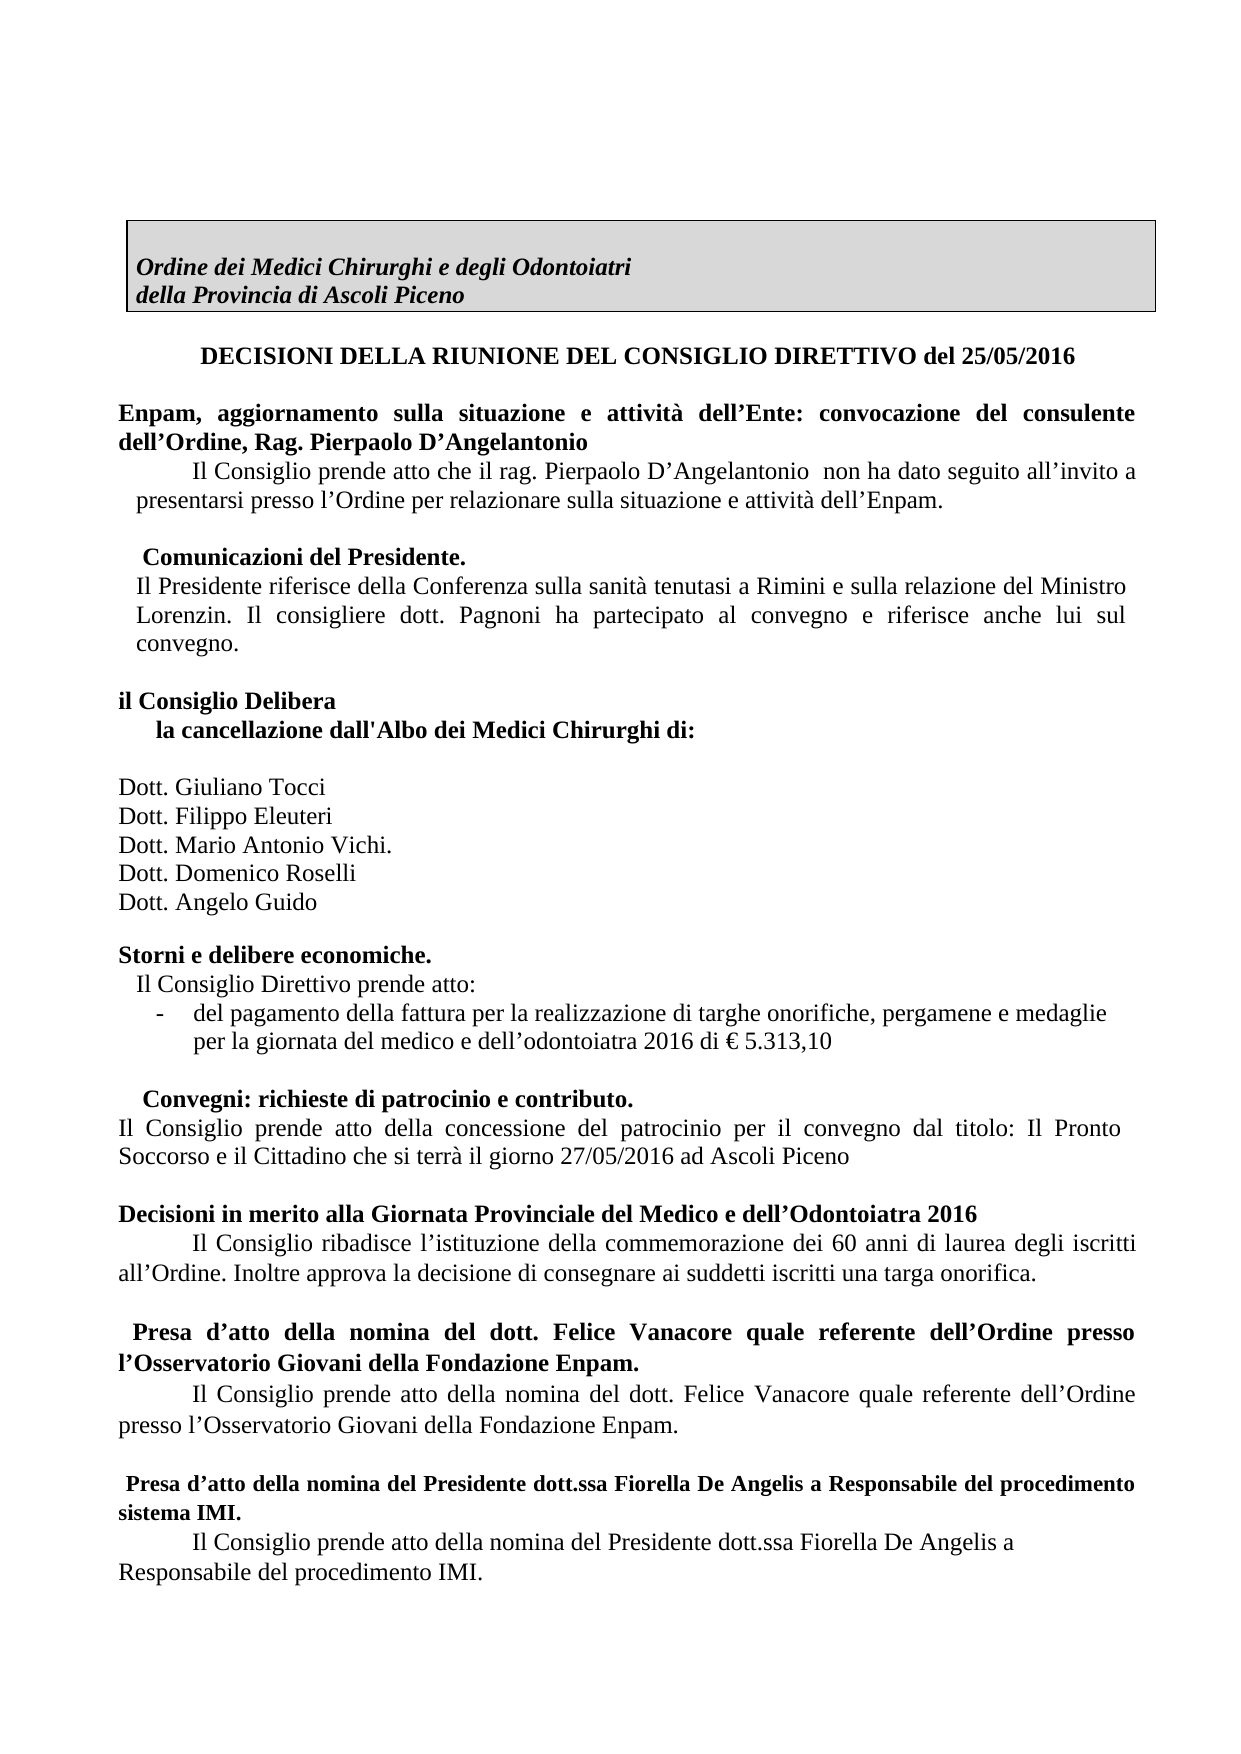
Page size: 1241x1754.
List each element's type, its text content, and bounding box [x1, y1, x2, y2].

text la cancellazione dall'Albo dei Medici Chirurghi di: [137, 715, 1181, 743]
text Il Consiglio prende atto che il rag. Pierpaolo D’Angelantonio non ha dato seguito all’invito a presentarsi presso l’Ordine per relazionare sulla situazione e attività dell’Enpam. [136, 456, 1137, 513]
text il Consiglio Delibera [118, 686, 1181, 715]
text Il Consiglio Direttivo prende atto: [136, 969, 1085, 998]
text della Provincia di Ascoli Piceno [128, 277, 1155, 311]
text Il Consiglio ribadisce l’istituzione della commemorazione dei 60 anni di laurea degli iscritti all’Ordine. Inoltre approva la decisione di consegnare ai suddetti iscritti una targa onorifica. [118, 1228, 1137, 1287]
text Presa d’atto della nomina del dott. Felice Vanacore quale referente dell’Ordine presso l’Osservatorio Giovani della Fondazione Enpam. [118, 1317, 1137, 1377]
text Convegni: richieste di patrocinio e contributo. [136, 1084, 1085, 1113]
text Comunicazioni del Presidente. [136, 542, 1128, 571]
text Il Consiglio prende atto della concessione del patrocinio per il convegno dal titolo: Il Pronto Soccorso e il Cittadino che si terrà il giorno 27/05/2016 ad Ascoli Piceno [118, 1113, 1122, 1170]
text Il Presidente riferisce della Conferenza sulla sanità tenutasi a Rimini e sulla relazione del Ministro Lorenzin. Il consigliere dott. Pagnoni ha partecipato al convegno e riferisce anche lui sul convegno. [136, 571, 1128, 657]
text Dott. Giuliano Tocci [118, 772, 1122, 801]
text Dott. Filippo Eleuteri [118, 801, 1122, 830]
text DECISIONI DELLA RIUNIONE DEL CONSIGLIO DIRETTIVO del 25/05/2016 [136, 341, 1128, 370]
text Dott. Mario Antonio Vichi. [118, 830, 1122, 858]
text Il Consiglio prende atto della nomina del Presidente dott.ssa Fiorella De Angelis a Responsabile del procedimento IMI. [118, 1527, 1137, 1586]
text Decisioni in merito alla Giornata Provinciale del Medico e dell’Odontoiatra 2016 [118, 1199, 1137, 1228]
list del pagamento della fattura per la realizzazione di targhe onorifiche, pergamene e medaglie per la giornata del medico e dell’odontoiatra 2016 di € 5.313,10 [156, 998, 1122, 1055]
text Presa d’atto della nomina del Presidente dott.ssa Fiorella De Angelis a Responsabile del procedimento sistema IMI. [118, 1470, 1137, 1525]
text Storni e delibere economiche. [118, 940, 1122, 969]
text Dott. Angelo Guido [118, 887, 1122, 916]
text Enpam, aggiornamento sulla situazione e attività dell’Ente: convocazione del consulente dell’Ordine, Rag. Pierpaolo D’Angelantonio [118, 398, 1137, 456]
text Dott. Domenico Roselli [118, 858, 1122, 887]
text Il Consiglio prende atto della nomina del dott. Felice Vanacore quale referente dell’Ordine presso l’Osservatorio Giovani della Fondazione Enpam. [118, 1379, 1137, 1439]
text Ordine dei Medici Chirurghi e degli Odontoiatri [128, 248, 1155, 277]
